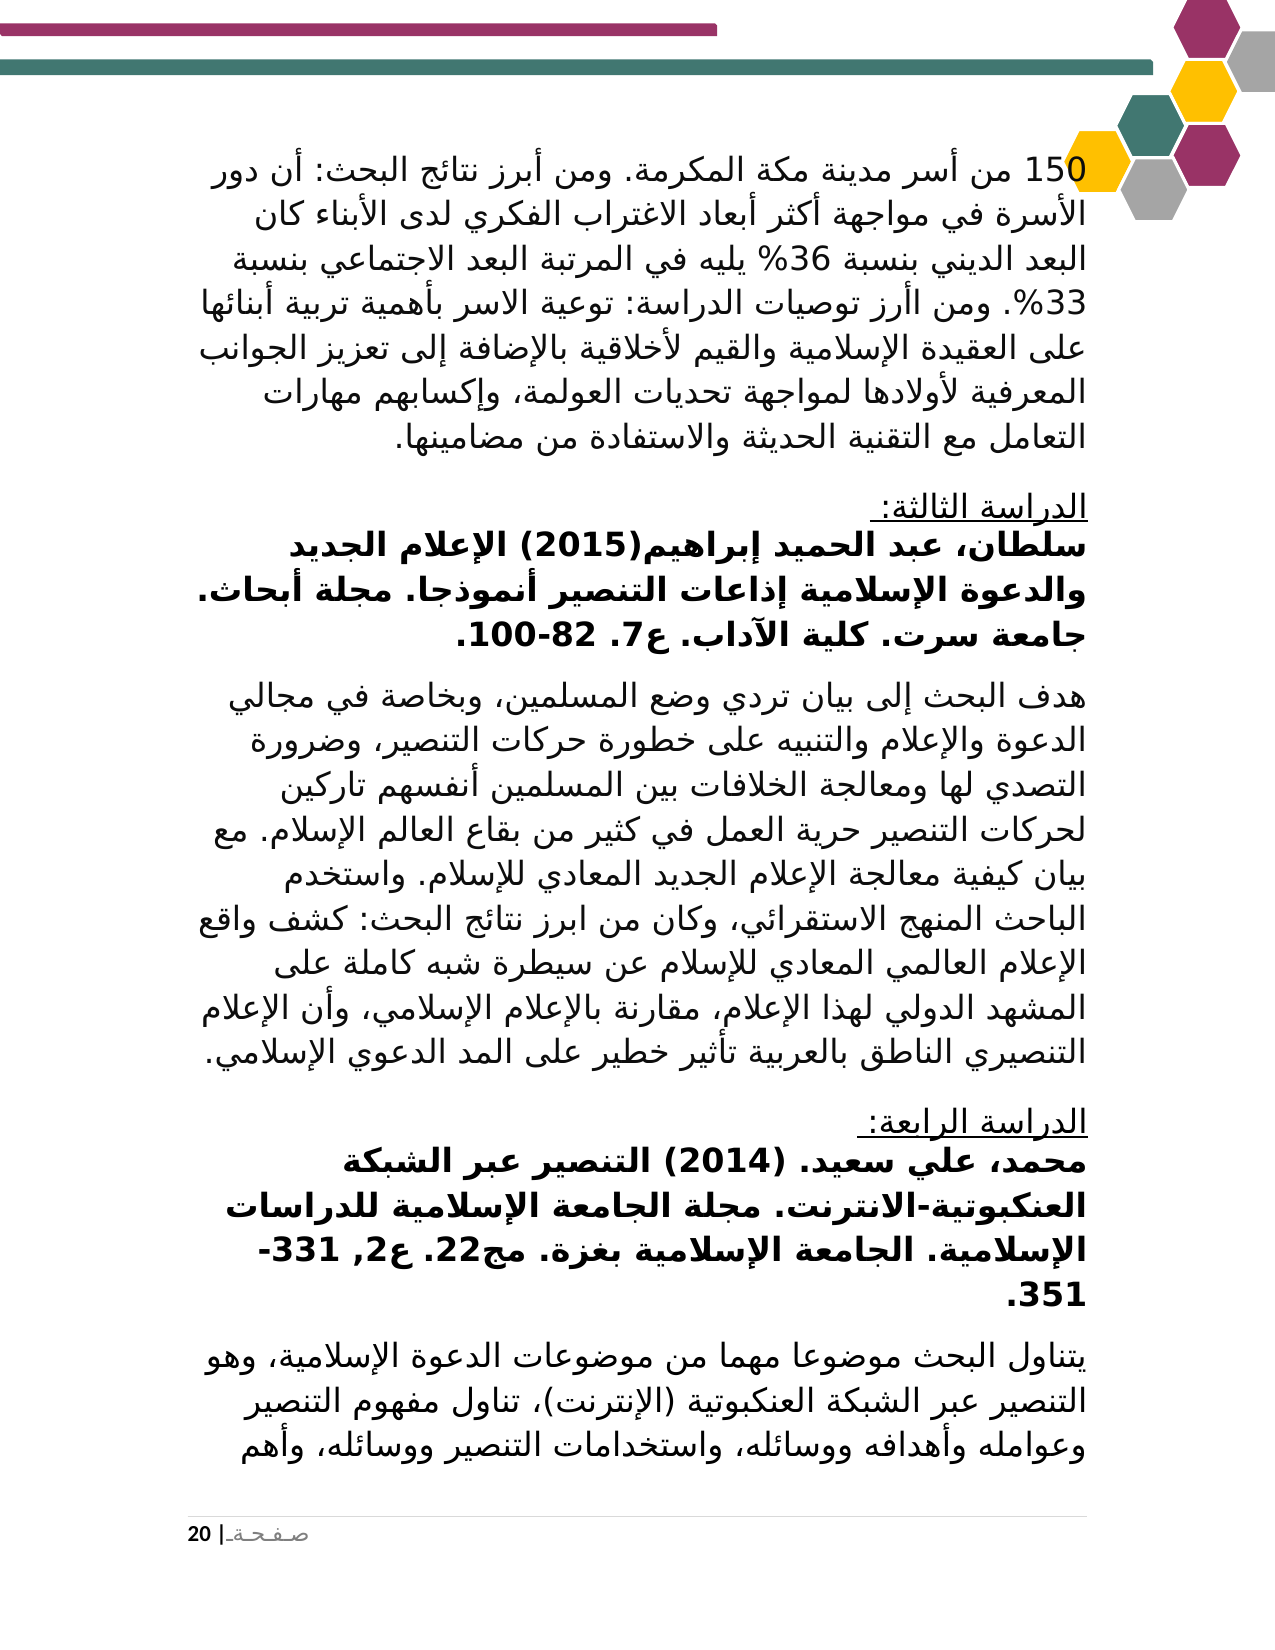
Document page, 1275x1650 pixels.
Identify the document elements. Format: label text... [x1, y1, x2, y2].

text الدراسة الرابعة: [187, 1103, 1087, 1141]
text هدف البحث إلى بيان تردي وضع المسلمين، وبخاصة في مجالي الدعوة والإعلام والتنبيه على خطورة حركات التنصير، وضرورة التصدي لها ومعالجة الخلافات بين المسلمين أنفسهم تاركين لحركات التنصير حرية العمل في كثير من بقاع العالم الإسلام. مع بيان كيفية معالجة الإعلام الجديد المعادي للإسلام. واستخدم الباحث المنهج الاستقرائي، وكان من ابرز نتائج البحث: كشف واقع الإعلام العالمي المعادي للإسلام عن سيطرة شبه كاملة على المشهد الدولي لهذا الإعلام، مقارنة بالإعلام الإسلامي، وأن الإعلام التنصيري الناطق بالعربية تأثير خطير على المد الدعوي الإسلامي. [187, 676, 1087, 1072]
text محمد، علي سعيد. (2014) التنصير عبر الشبكة العنكبوتية-الانترنت. مجلة الجامعة الإسلامية للدراسات الإسلامية. الجامعة الإسلامية بغزة. مج22. ع2, 331-351. [187, 1141, 1087, 1314]
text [187, 150, 1087, 456]
text سلطان، عبد الحميد إبراهيم(2015) الإعلام الجديد والدعوة الإسلامية إذاعات التنصير أنموذجا. مجلة أبحاث. جامعة سرت. كلية الآداب. ع7. 82-100. [187, 526, 1087, 654]
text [187, 1336, 1087, 1464]
text الدراسة الثالثة: [187, 487, 1087, 526]
